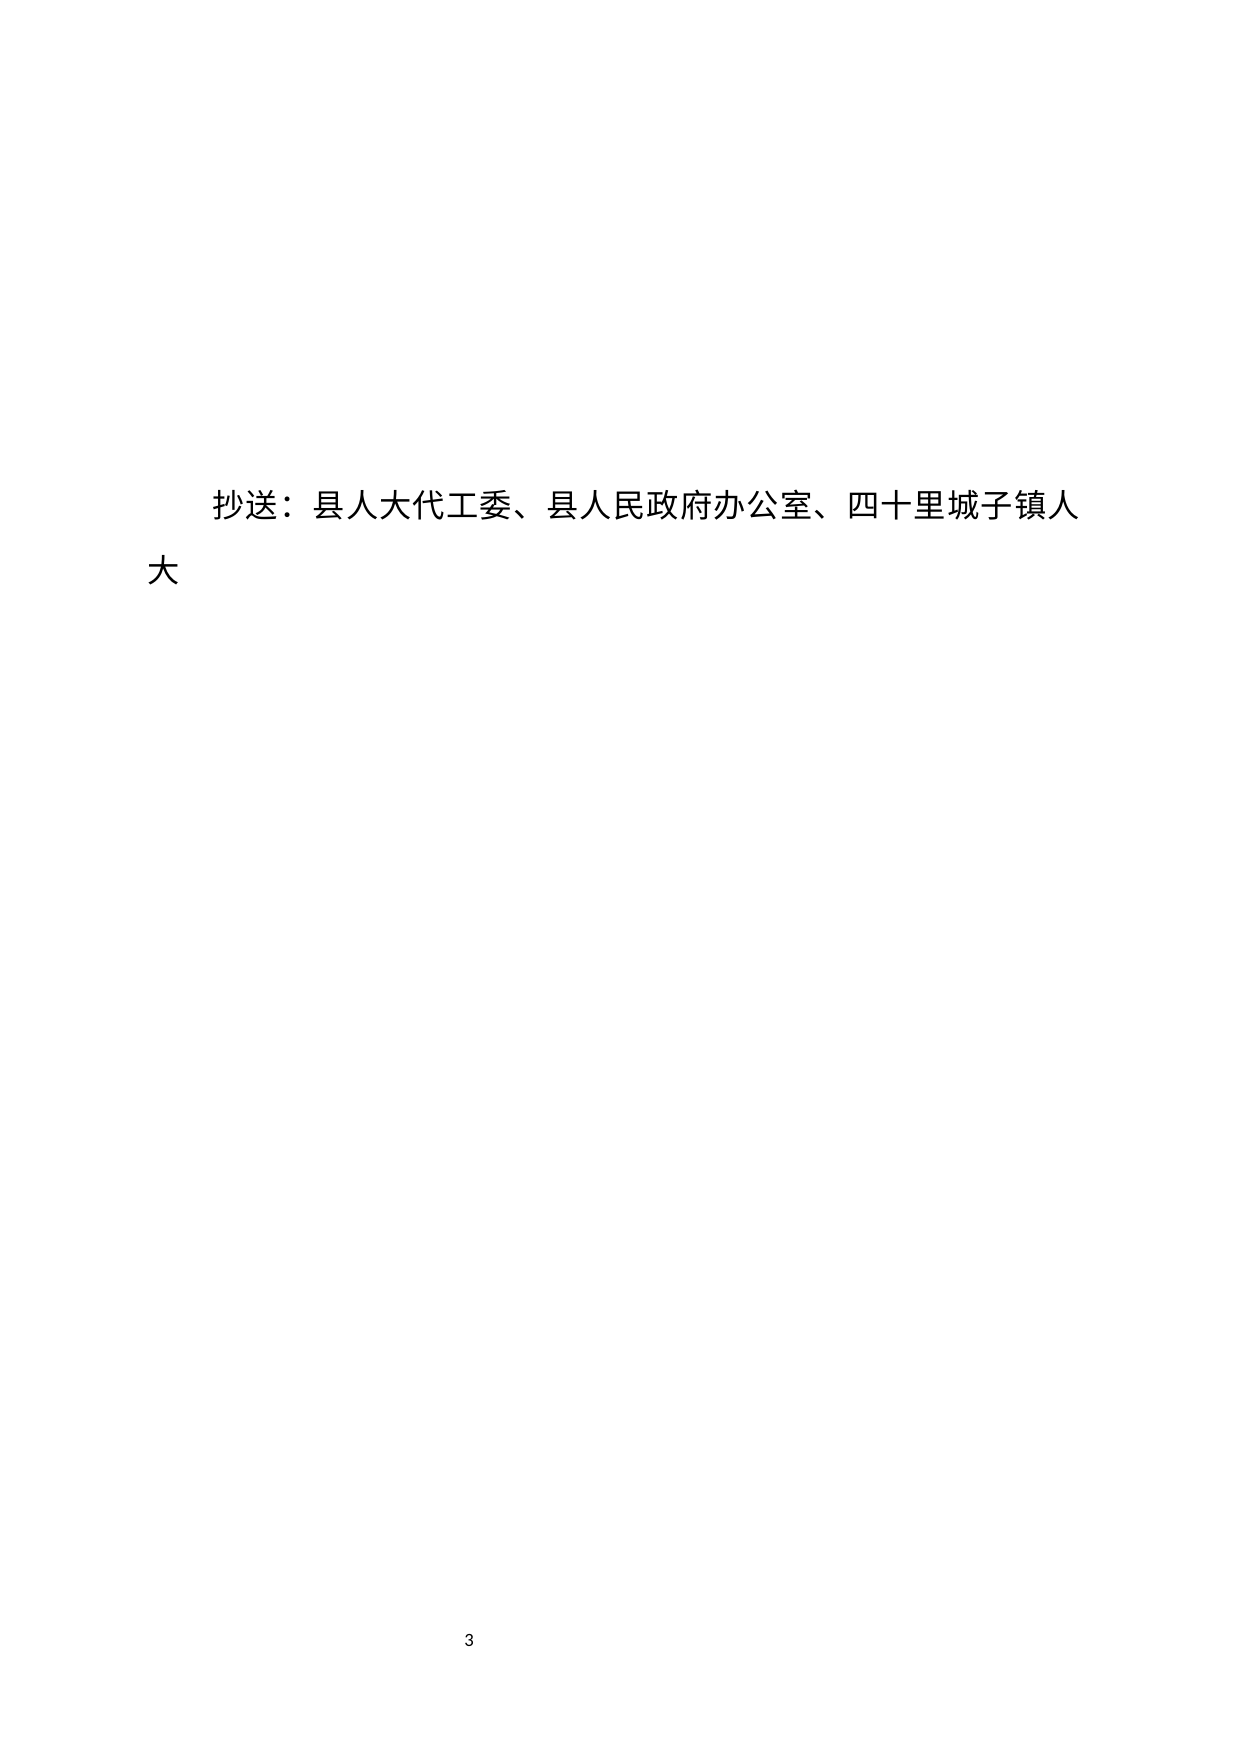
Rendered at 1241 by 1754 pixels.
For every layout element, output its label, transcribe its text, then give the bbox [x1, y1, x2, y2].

text 抄送：县人大代工委、县人民政府办公室、四十里城子镇人大 [148, 471, 1081, 601]
